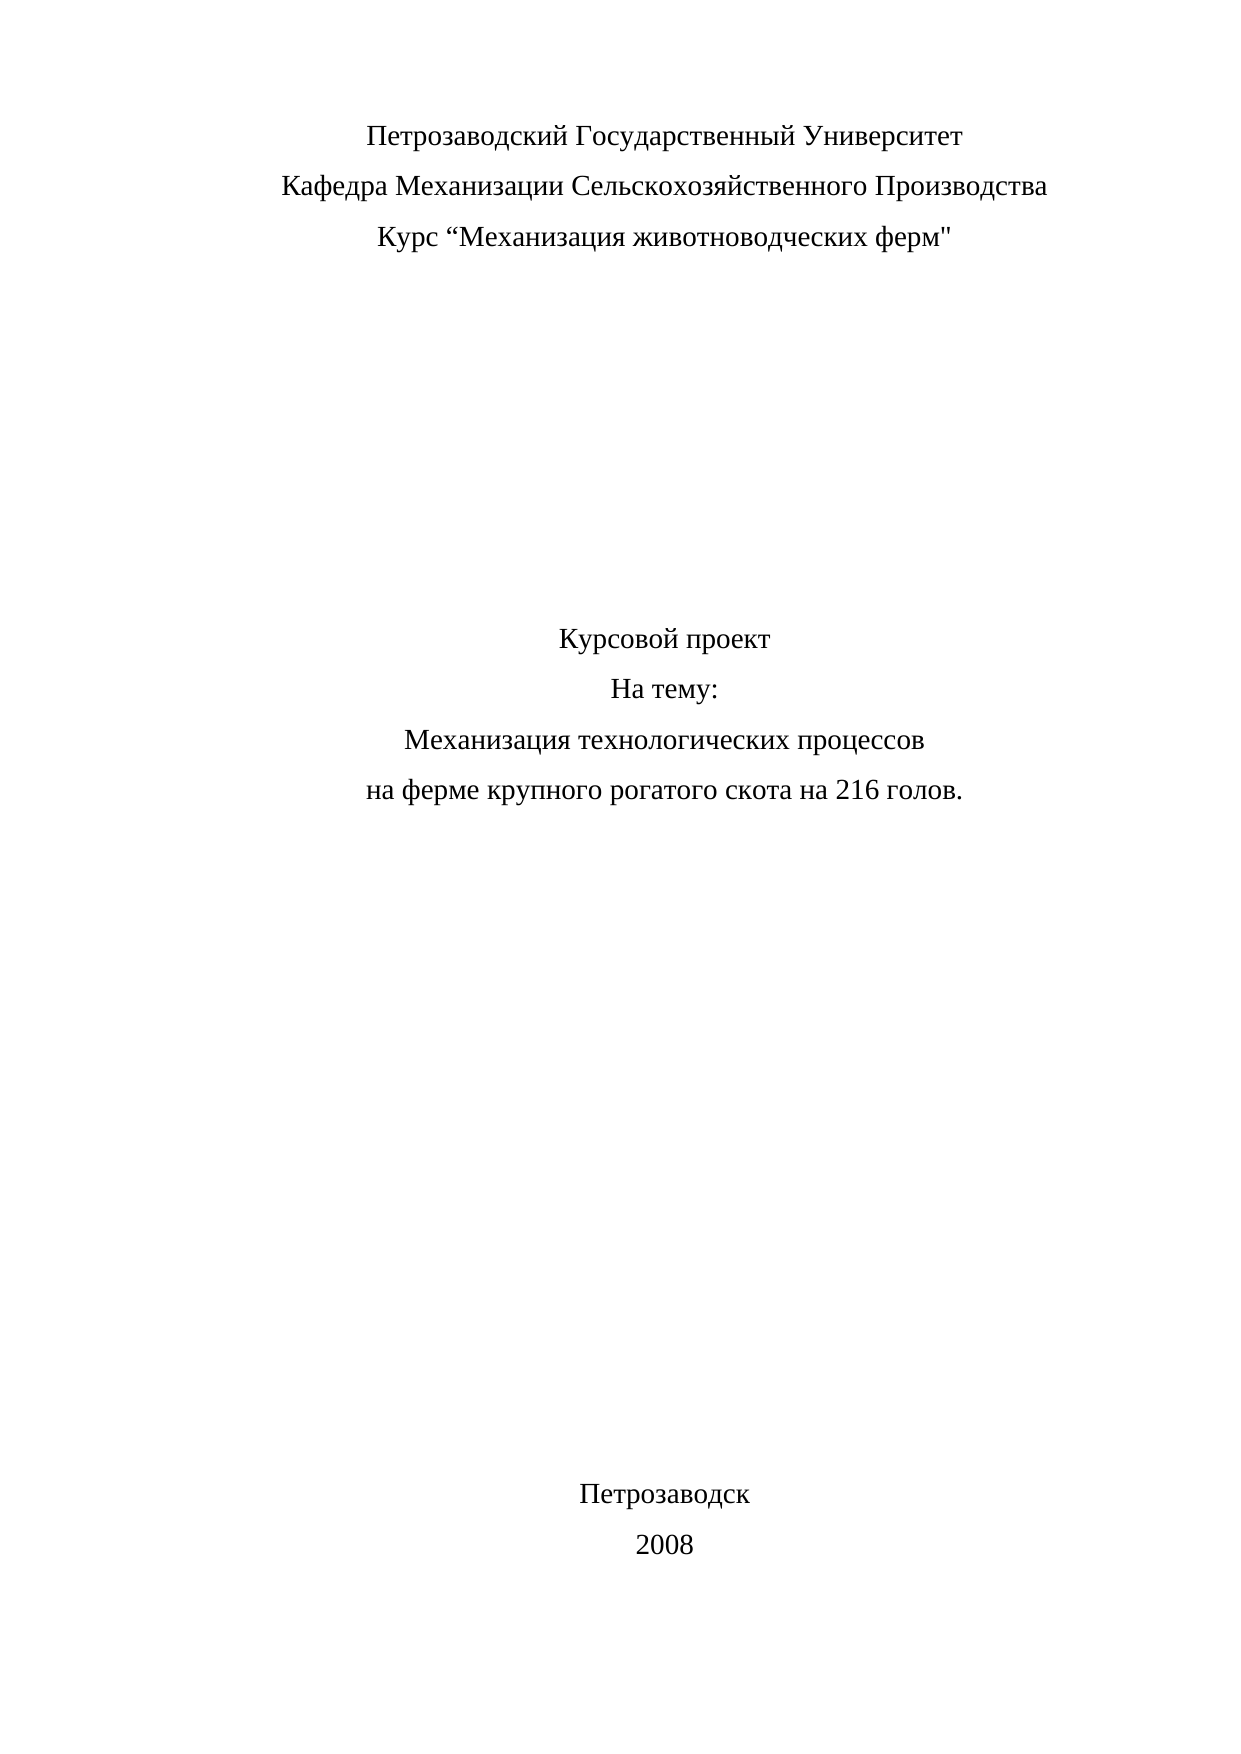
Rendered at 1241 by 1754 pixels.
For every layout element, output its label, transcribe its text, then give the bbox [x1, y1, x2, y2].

text На тему: [177, 672, 1152, 705]
text на ферме крупного рогатого скота на 216 голов. [177, 772, 1152, 806]
text Курс “Механизация животноводческих ферм" [177, 219, 1152, 252]
text Курсовой проект [177, 621, 1152, 655]
text Петрозаводский Государственный Университет [177, 118, 1152, 152]
text Петрозаводск [177, 1477, 1152, 1510]
text Механизация технологических процессов [177, 722, 1152, 755]
text Кафедра Механизации Сельскохозяйственного Производства [177, 168, 1152, 202]
text 2008 [177, 1527, 1152, 1560]
